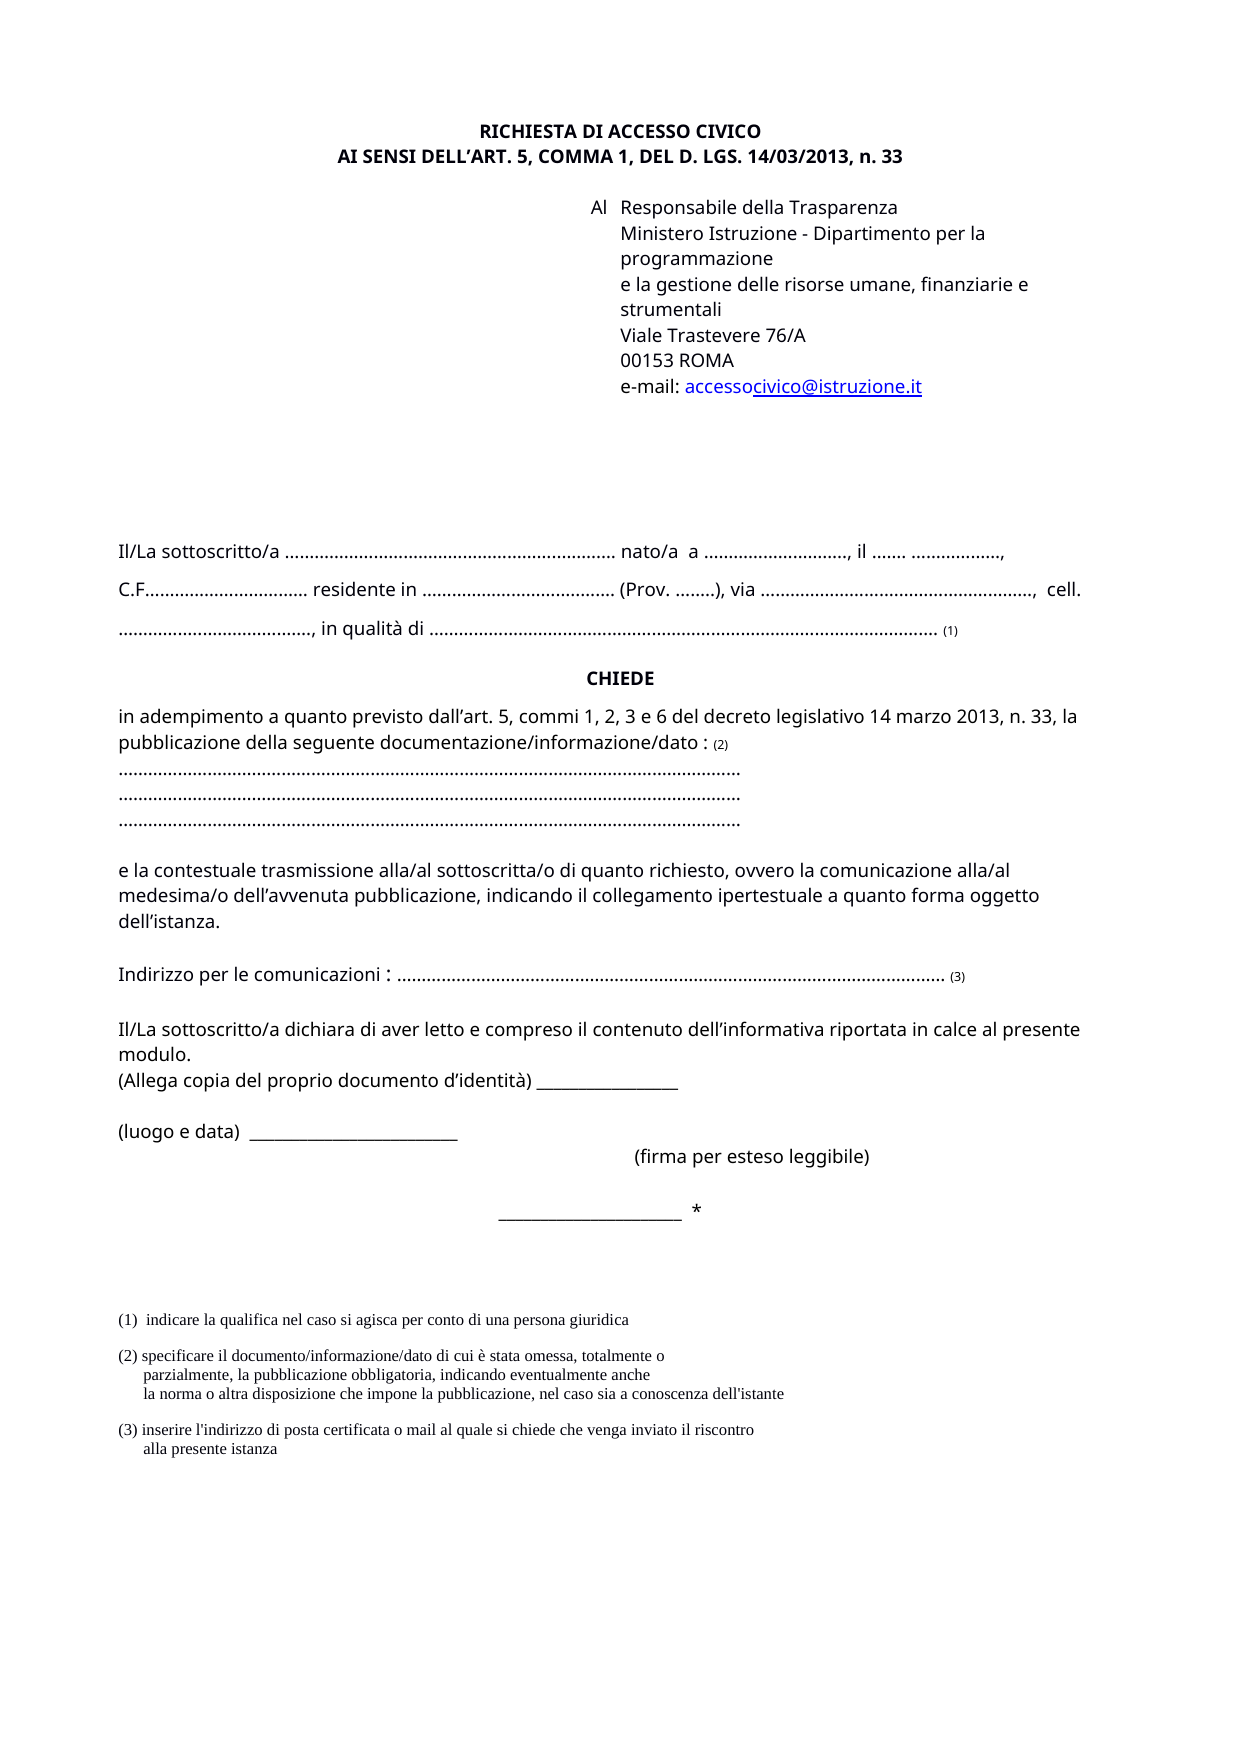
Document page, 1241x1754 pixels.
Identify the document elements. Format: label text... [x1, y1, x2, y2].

text Il/La sottoscritto/a dichiara di aver letto e compreso il contenuto dell’informativa riportata in calce al presente modulo. [118, 1016, 1122, 1067]
text (Allega copia del proprio documento d’identità) _________________ [118, 1067, 1122, 1093]
text parzialmente, la pubblicazione obbligatoria, indicando eventualmente anche [118, 1365, 1122, 1384]
text Ministero Istruzione - Dipartimento per la programmazione [620, 220, 1122, 271]
text (3) inserire l'indirizzo di posta certificata o mail al quale si chiede che venga inviato il riscontro [118, 1420, 1122, 1439]
text e la gestione delle risorse umane, finanziarie e strumentali [620, 271, 1122, 322]
text 00153 ROMA [620, 348, 1122, 373]
text la norma o altra disposizione che impone la pubblicazione, nel caso sia a conoscenza dell'istante [118, 1384, 1122, 1403]
text ……………………………………………………………………………………………………………… [118, 755, 1122, 780]
text Il/La sottoscritto/a ………………………………………………..……..… nato/a a ……………………….., il ……. ………………, C.F…………………………… residente in …………………………..……. (Prov. ……..), via ……………………….………………………, cell. ……………..…………………., in qualità di …………………………………………………………………………………………. (1) [118, 538, 1122, 640]
text CHIEDE [118, 666, 1122, 691]
text (luogo e data) _________________________ [118, 1118, 1122, 1144]
text Viale Trastevere 76/A [620, 322, 1122, 348]
text in adempimento a quanto previsto dall’art. 5, commi 1, 2, 3 e 6 del decreto legislativo 14 marzo 2013, n. 33, la pubblicazione della seguente documentazione/informazione/dato : (2) [118, 704, 1122, 755]
text ……………………………………………………………………………………………………………… [118, 806, 1122, 831]
text e la contestuale trasmissione alla/al sottoscritta/o di quanto richiesto, ovvero la comunicazione alla/al medesima/o dell’avvenuta pubblicazione, indicando il collegamento ipertestuale a quanto forma oggetto [118, 857, 1122, 908]
text Indirizzo per le comunicazioni : ………………………………………………………………………………………………… (3) [118, 959, 1122, 987]
text alla presente istanza [118, 1439, 1122, 1458]
text (1) indicare la qualifica nel caso si agisca per conto di una persona giuridica [118, 1310, 1122, 1329]
text (firma per esteso leggibile) [561, 1144, 1122, 1169]
text (2) specificare il documento/informazione/dato di cui è stata omessa, totalmente o [118, 1346, 1122, 1365]
text Al Responsabile della Trasparenza [591, 195, 1122, 220]
text AI SENSI DELL’ART. 5, COMMA 1, DEL D. LGS. 14/03/2013, n. 33 [118, 144, 1122, 169]
text ______________________ * [118, 1198, 1122, 1223]
text dell’istanza. [118, 908, 1122, 933]
text RICHIESTA DI ACCESSO CIVICO [118, 118, 1122, 144]
text e-mail: accessocivico@istruzione.it [620, 373, 1122, 399]
text ……………………………………………………………………………………………………………… [118, 780, 1122, 806]
